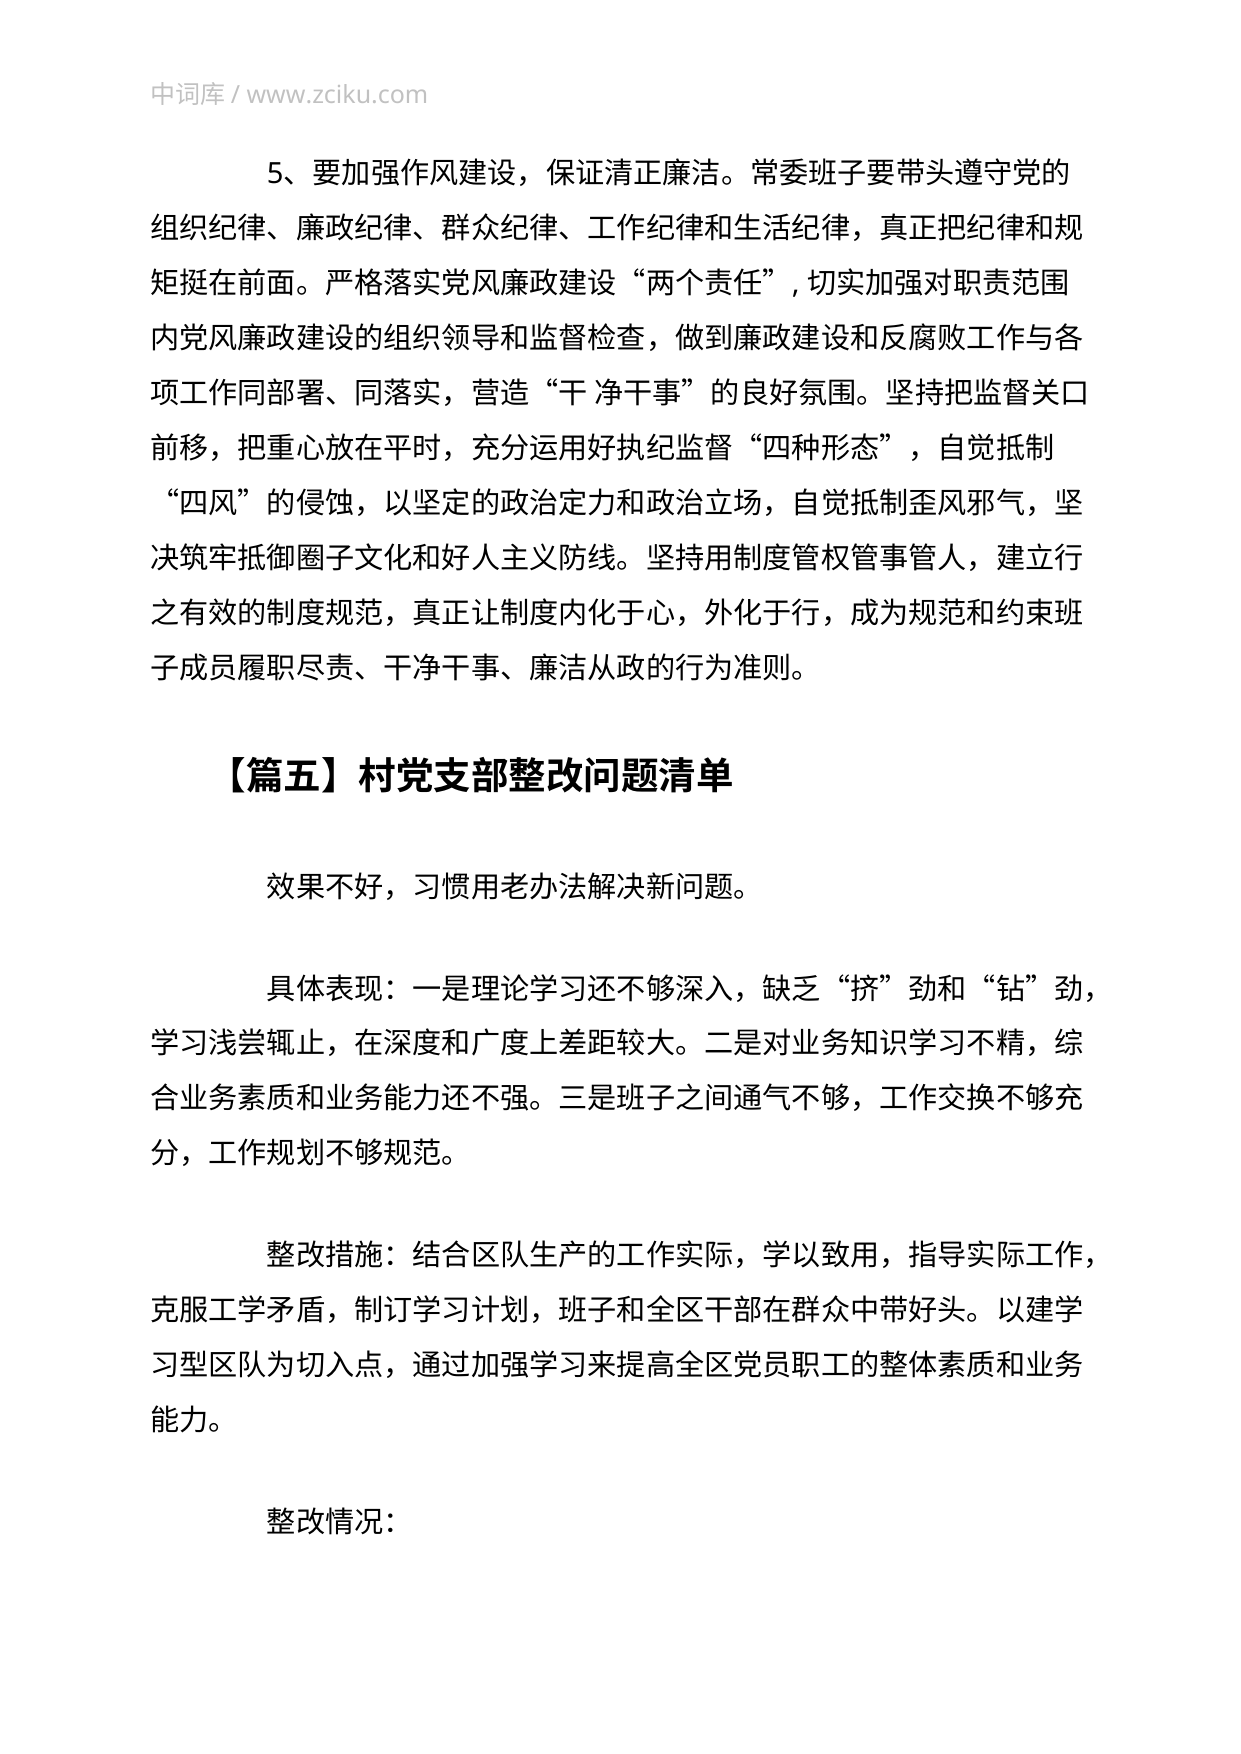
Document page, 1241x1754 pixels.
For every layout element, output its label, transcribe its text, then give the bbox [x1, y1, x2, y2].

text 【篇五】村党支部整改问题清单 [150, 746, 1090, 800]
text 5、要加强作风建设，保证清正廉洁。常委班子要带头遵守党的组织纪律、廉政纪律、群众纪律、工作纪律和生活纪律，真正把纪律和规矩挺在前面。严格落实党风廉政建设“两个责任”, 切实加强对职责范围内党风廉政建设的组织领导和监督检查，做到廉政建设和反腐败工作与各项工作同部署、同落实，营造“干 净干事”的良好氛围。坚持把监督关口前移，把重心放在平时，充分运用好执纪监督“四种形态”，自觉抵制“四风”的侵蚀，以坚定的政治定力和政治立场，自觉抵制歪风邪气，坚决筑牢抵御圈子文化和好人主义防线。坚持用制度管权管事管人，建立行之有效的制度规范，真正让制度内化于心，外化于行，成为规范和约束班子成员履职尽责、干净干事、廉洁从政的行为准则。 [150, 150, 1090, 687]
text 效果不好，习惯用老办法解决新问题。 [150, 863, 1090, 906]
text 整改情况： [150, 1498, 1090, 1540]
text 具体表现：一是理论学习还不够深入，缺乏“挤”劲和“钻”劲，学习浅尝辄止，在深度和广度上差距较大。二是对业务知识学习不精，综合业务素质和业务能力还不强。三是班子之间通气不够，工作交换不够充分，工作规划不够规范。 [150, 965, 1090, 1172]
text 整改措施：结合区队生产的工作实际，学以致用，指导实际工作，克服工学矛盾，制订学习计划，班子和全区干部在群众中带好头。以建学习型区队为切入点，通过加强学习来提高全区党员职工的整体素质和业务能力。 [150, 1232, 1090, 1439]
